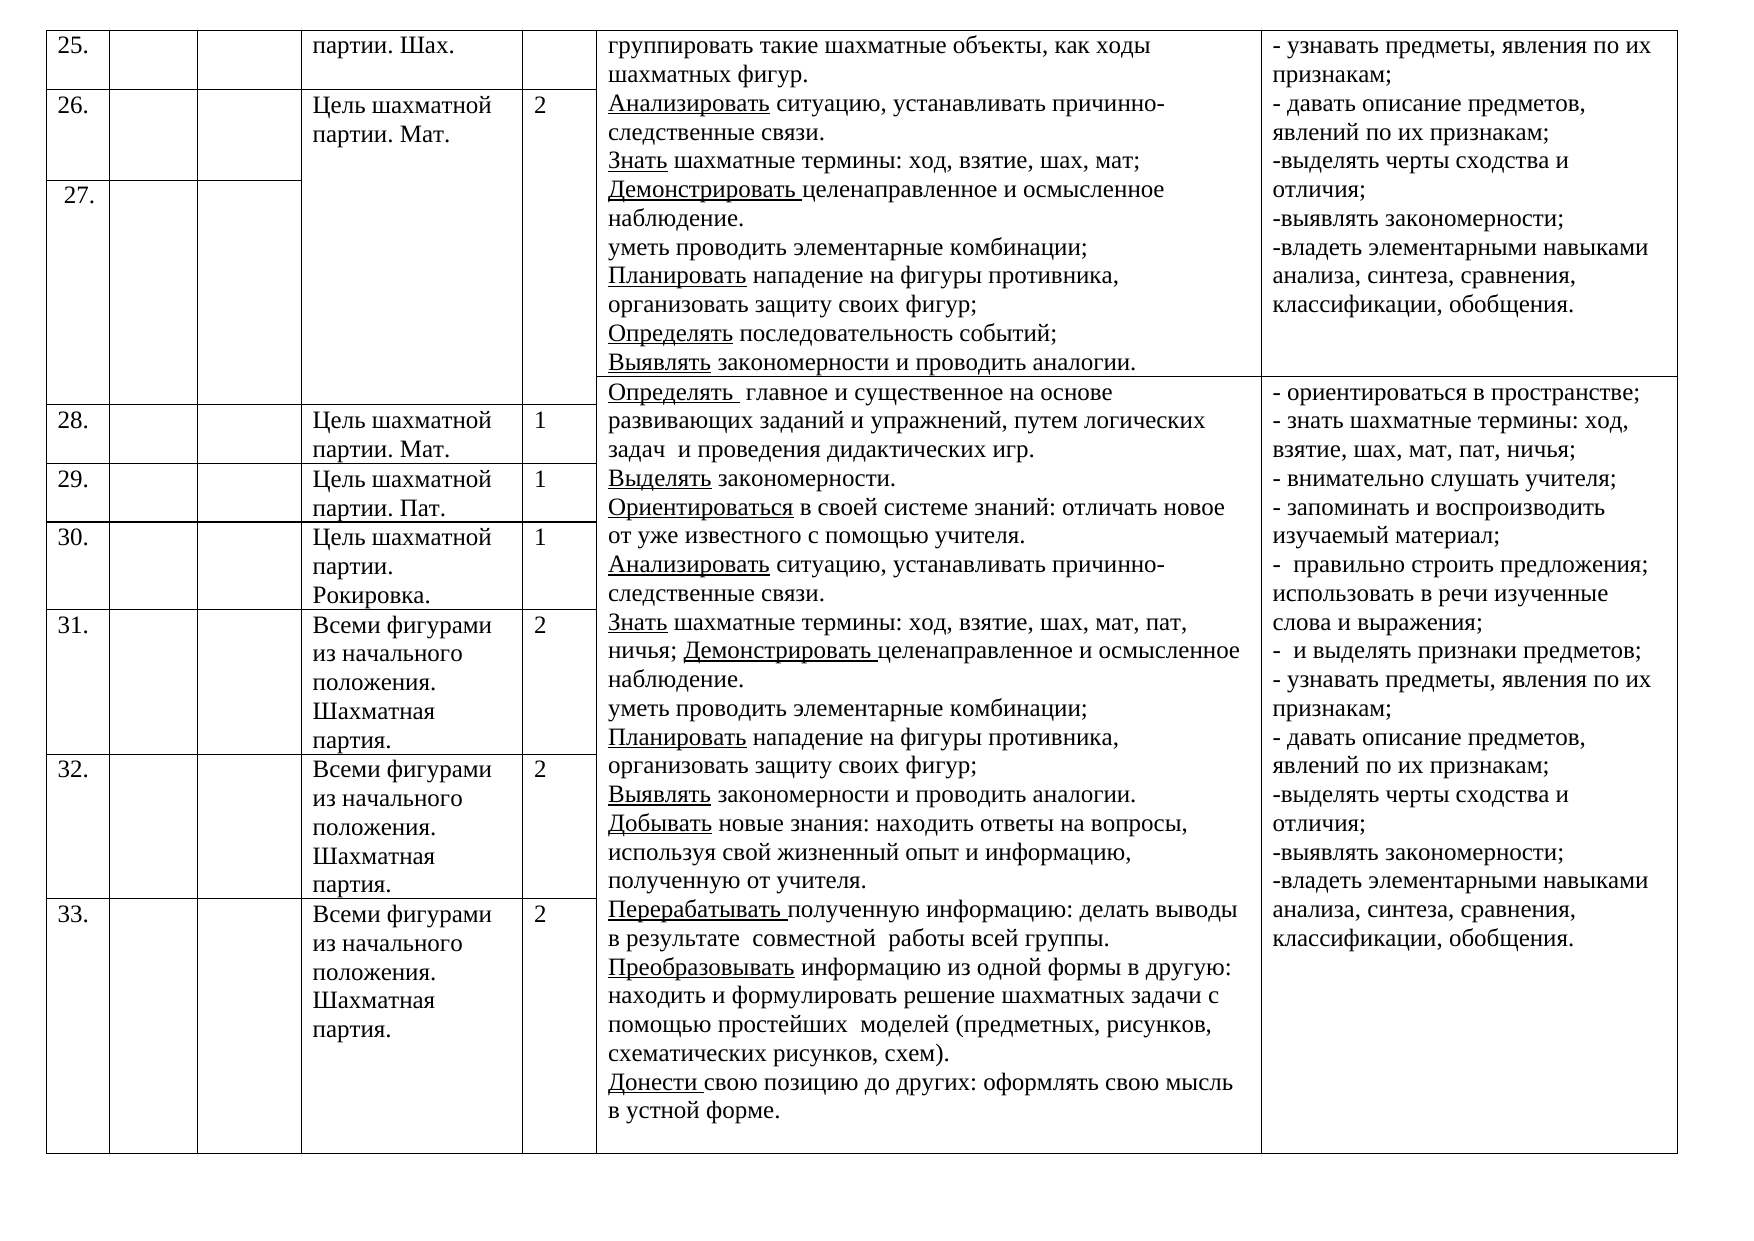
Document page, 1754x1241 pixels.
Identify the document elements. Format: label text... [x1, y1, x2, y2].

table_cell [198, 523, 301, 609]
table_cell [110, 755, 197, 898]
table_cell [110, 523, 197, 609]
table_cell 27. [47, 181, 109, 404]
table_cell 1 [523, 464, 596, 521]
table_cell Цель шахматной партии. Мат. [302, 405, 522, 463]
table_cell - ориентироваться в пространстве; - знать шахматные термины: ход, взятие, шах, мат, пат, ничья; - внимательно слушать учителя; - запоминать и воспроизводить изучаемый материал; - правильно строить предложения; использовать в речи изученные слова и выражения; - и выделять признаки предметов; - узнавать предметы, явления по их признакам; - давать описание предметов, явлений по их признакам; -выделять черты сходства и отличия; -выявлять закономерности; -владеть элементарными навыками анализа, синтеза, сравнения, классификации, обобщения. [1262, 377, 1677, 1153]
table_cell 25. [47, 31, 109, 89]
table_cell 30. [47, 523, 109, 609]
table_cell [198, 405, 301, 463]
table_cell [198, 899, 301, 1153]
table_cell 1 [523, 523, 596, 609]
table_cell 2 [523, 90, 596, 404]
table_cell Всеми фигурами из начального положения. Шахматная партия. [302, 610, 522, 753]
table_cell 26. [47, 90, 109, 179]
table_cell [110, 181, 197, 404]
table_cell [110, 464, 197, 521]
table_cell [110, 405, 197, 463]
table_cell 2 [523, 610, 596, 753]
table_cell [110, 90, 197, 179]
table_cell [198, 755, 301, 898]
table_cell [110, 899, 197, 1153]
table_cell 2 [523, 31, 596, 89]
table_cell [110, 610, 197, 753]
table_cell Всеми фигурами из начального положения. Шахматная партия. [302, 755, 522, 898]
table_cell [198, 610, 301, 753]
table_cell 33. [47, 899, 109, 1153]
table_cell 2 [523, 899, 596, 1153]
table_cell [198, 90, 301, 179]
table_cell 31. [47, 610, 109, 753]
table_cell 2 [523, 755, 596, 898]
table_cell [110, 31, 197, 89]
table_cell Всеми фигурами из начального положения. Шахматная партия. [302, 899, 522, 1153]
table_cell Цель шахматной партии. Пат. [302, 464, 522, 521]
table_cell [302, 31, 522, 89]
table_cell [198, 31, 301, 89]
table_cell [198, 181, 301, 404]
table_cell Определять главное и существенное на основе развивающих заданий и упражнений, путем логических задач и проведения дидактических игр. Выделять закономерности. Ориентироваться в своей системе знаний: отличать новое от уже известного с помощью учителя. Анализировать ситуацию, устанавливать причинно-следственные связи. Знать шахматные термины: ход, взятие, шах, мат, пат, ничья; Демонстрировать целенаправленное и осмысленное наблюдение. уметь проводить элементарные комбинации; Планировать нападение на фигуры противника, организовать защиту своих фигур; Выявлять закономерности и проводить аналогии. Добывать новые знания: находить ответы на вопросы, используя свой жизненный опыт и информацию, полученную от учителя. Перерабатывать полученную информацию: делать выводы в результате совместной работы всей группы. Преобразовывать информацию из одной формы в другую: находить и формулировать решение шахматных задачи с помощью простейших моделей (предметных, рисунков, схематических рисунков, схем). Донести свою позицию до других: оформлять свою мысль в устной форме. [597, 377, 1261, 1153]
table_cell [198, 464, 301, 521]
table_cell Цель шахматной партии. Мат. [302, 90, 522, 404]
table_cell Цель шахматной партии. Рокировка. [302, 523, 522, 609]
table_cell 32. [47, 755, 109, 898]
table_cell 29. [47, 464, 109, 521]
table_cell 28. [47, 405, 109, 463]
table_cell 1 [523, 405, 596, 463]
